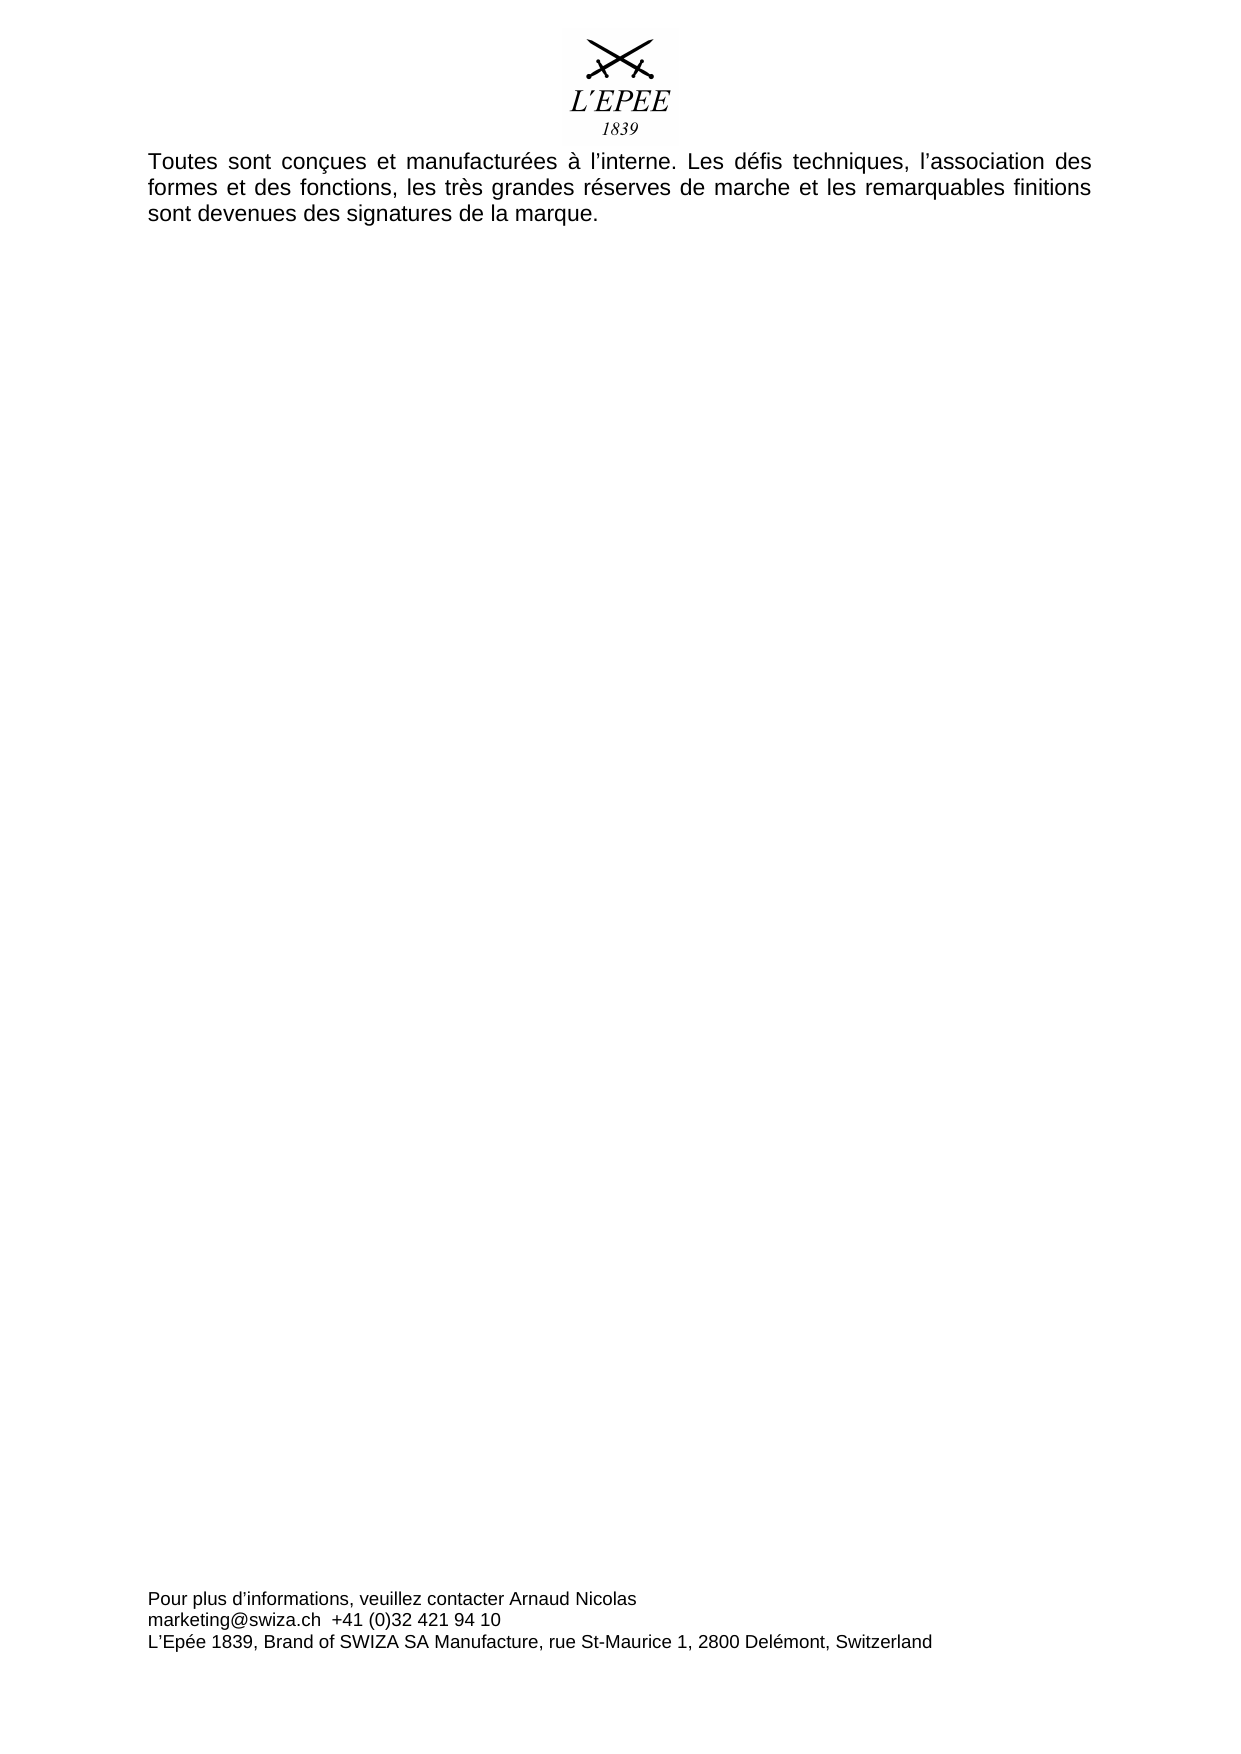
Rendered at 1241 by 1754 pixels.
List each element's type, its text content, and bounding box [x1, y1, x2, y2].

picture [561, 28, 679, 146]
text Toutes sont conçues et manufacturées à l’interne. Les défis techniques, l’association des formes et des fonctions, les très grandes réserves de marche et les remarquables finitions sont devenues des signatures de la marque. [148, 148, 1093, 227]
